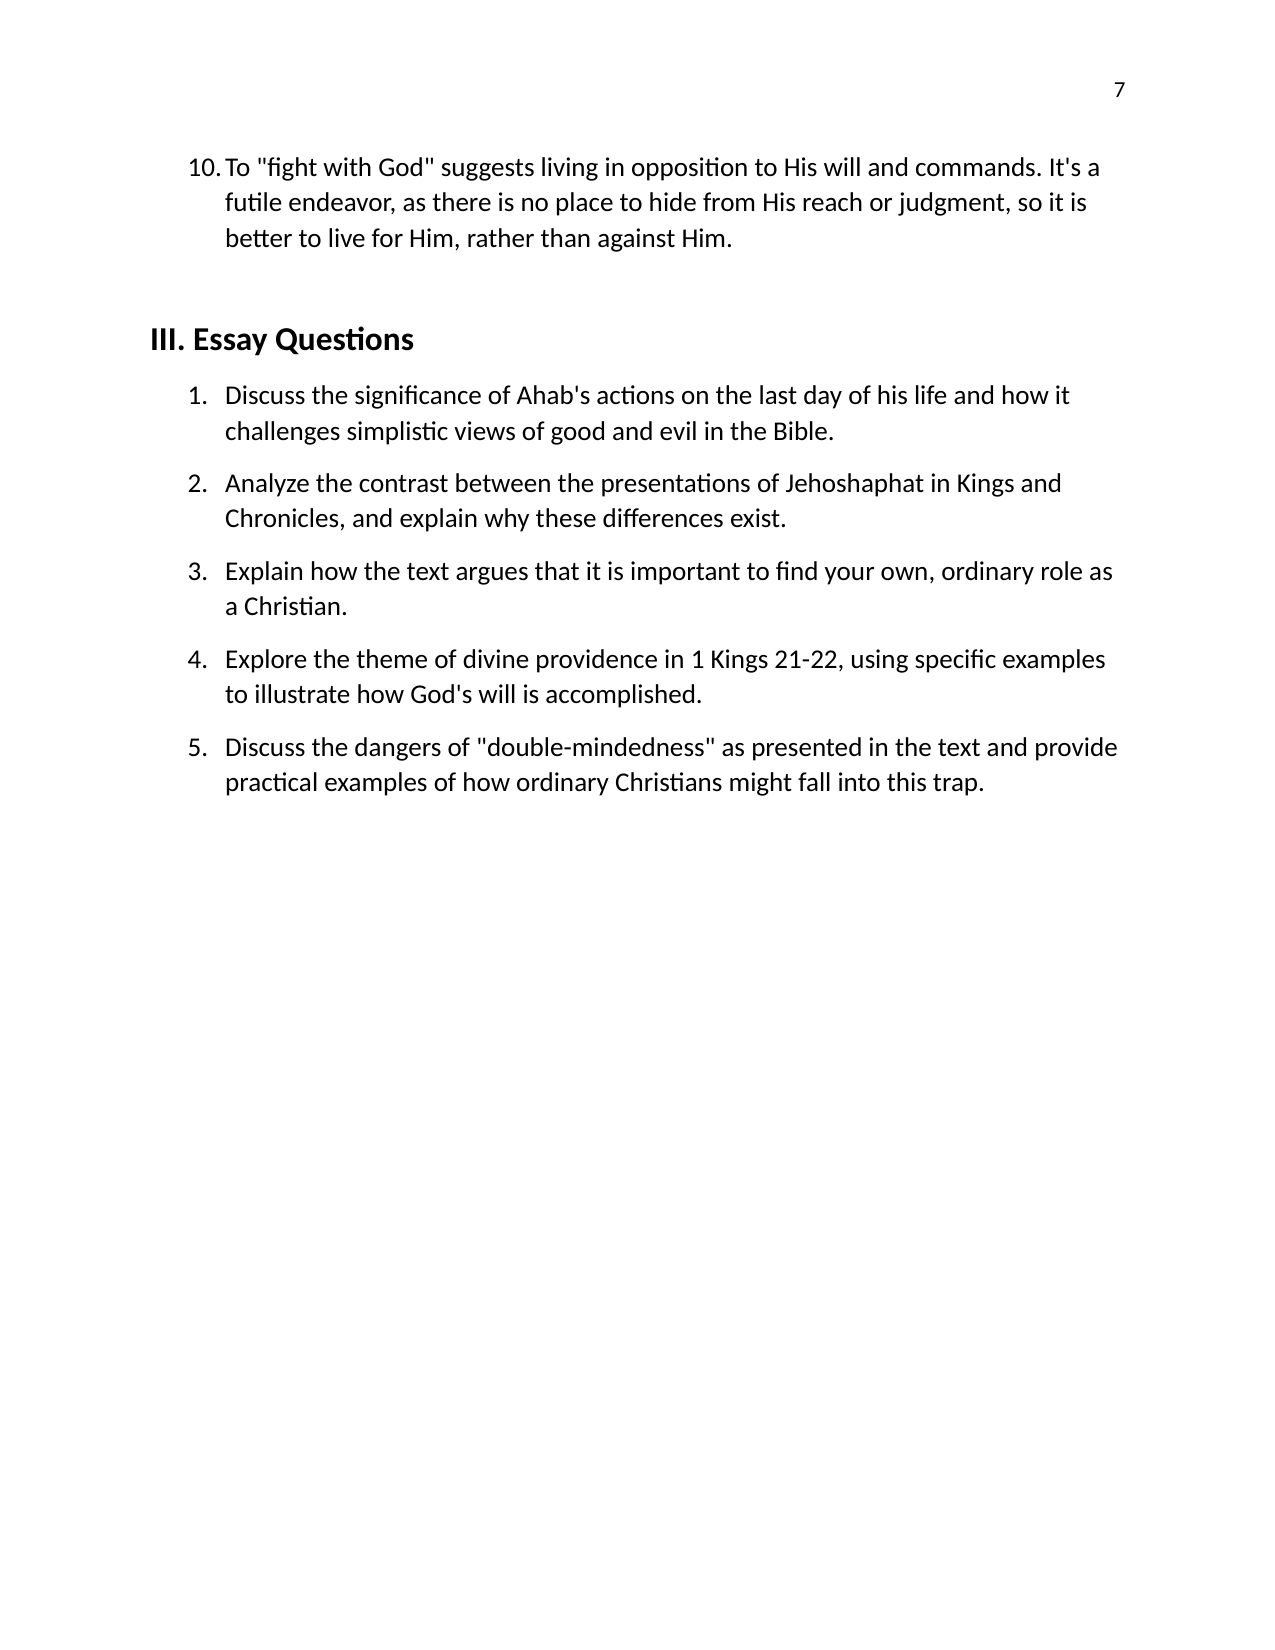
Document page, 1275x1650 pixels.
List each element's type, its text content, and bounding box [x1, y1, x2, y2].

list To "fight with God" suggests living in opposition to His will and commands. It's a futile endeavor, as there is no place to hide from His reach or judgment, so it is better to live for Him, rather than against Him. [187, 150, 1125, 254]
text III. Essay Questions [150, 273, 1125, 358]
list Explain how the text argues that it is important to find your own, ordinary role as a Christian. [187, 554, 1125, 623]
list Analyze the contrast between the presentations of Jehoshaphat in Kings and Chronicles, and explain why these differences exist. [187, 466, 1125, 535]
list Discuss the significance of Ahab's actions on the last day of his life and how it challenges simplistic views of good and evil in the Bible. [187, 378, 1125, 447]
list Explore the theme of divine providence in 1 Kings 21-22, using specific examples to illustrate how God's will is accomplished. [187, 642, 1125, 711]
list Discuss the dangers of "double-mindedness" as presented in the text and provide practical examples of how ordinary Christians might fall into this trap. [187, 730, 1125, 798]
